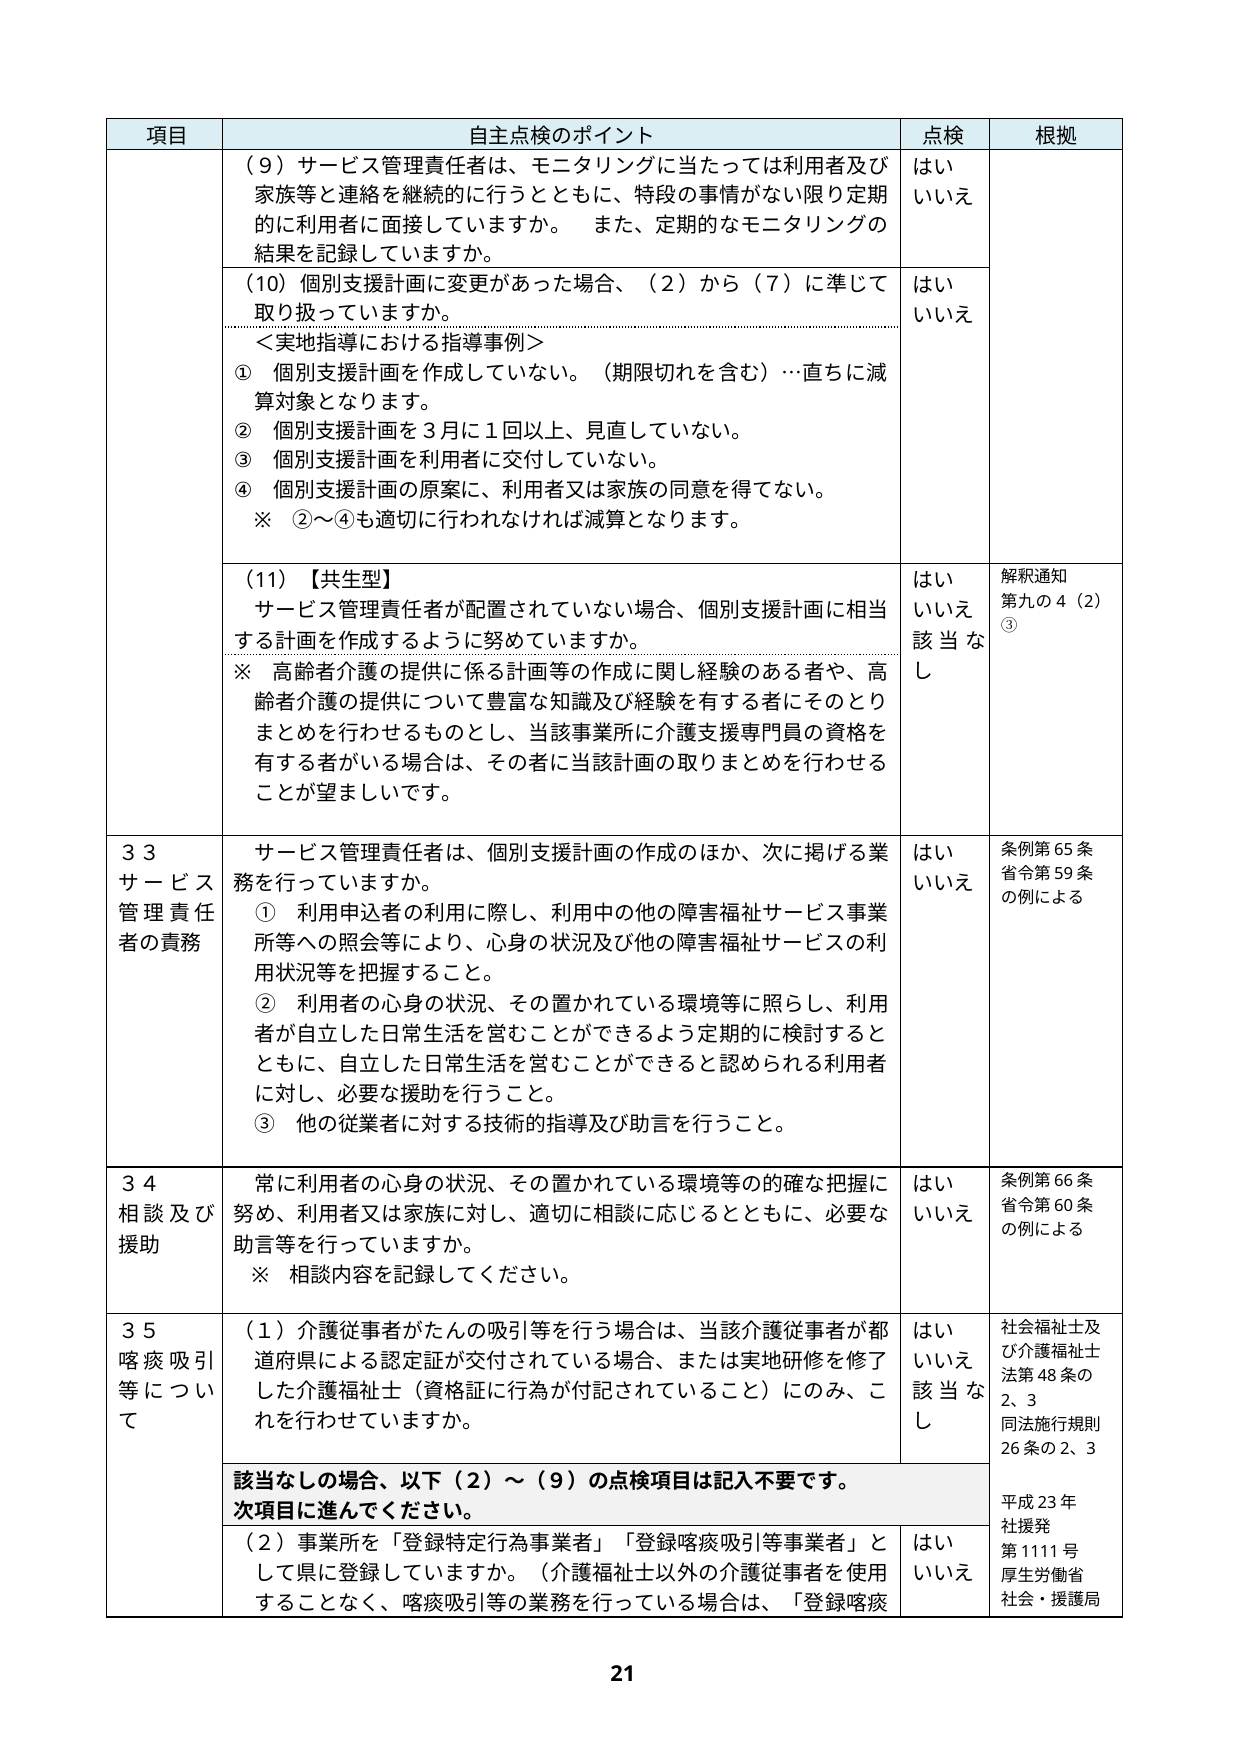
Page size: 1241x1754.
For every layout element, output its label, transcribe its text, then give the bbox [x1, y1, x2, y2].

table_cell ※ 高齢者介護の提供に係る計画等の作成に関し経験のある者や、高齢者介護の提供について豊富な知識及び経験を有する者にそのとりまとめを行わせるものとし、当該事業所に介護支援専門員の資格を有する者がいる場合は、その者に当該計画の取りまとめを行わせることが望ましいです。 [223, 654, 900, 835]
table_cell 条例第65条 省令第59条 の例による [990, 836, 1122, 1166]
table_cell 該当なしの場合、以下（２）～（９）の点検項目は記入不要です。 次項目に進んでください。 [223, 1464, 989, 1525]
table_cell （11）【共生型】 サービス管理責任者が配置されていない場合、個別支援計画に相当する計画を作成するように努めていますか。 [223, 564, 900, 654]
table_cell 条例第66条 省令第60条 の例による [990, 1168, 1122, 1313]
table_header 根拠 [990, 119, 1122, 149]
table_cell 常に利用者の心身の状況、その置かれている環境等の的確な把握に努め、利用者又は家族に対し、適切に相談に応じるとともに、必要な助言等を行っていますか。 ※ 相談内容を記録してください。 [223, 1168, 900, 1313]
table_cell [223, 1526, 900, 1616]
table_cell はい いいえ [901, 150, 989, 267]
table_header 自主点検のポイント [223, 119, 900, 149]
table_cell はい いいえ 該当なし [901, 1314, 989, 1463]
table_cell はい いいえ [901, 1526, 989, 1616]
table_cell はい いいえ [901, 268, 989, 562]
table_cell 解釈通知 第九の4（2） [990, 564, 1122, 835]
table_cell はい いいえ [901, 836, 989, 1166]
table_cell はい いいえ 該当なし [901, 564, 989, 835]
table_cell ＜実地指導における指導事例＞ ① 個別支援計画を作成していない。（期限切れを含む）…直ちに減算対象となります。 ② 個別支援計画を３月に１回以上、見直していない。 ③ 個別支援計画を利用者に交付していない。 ④ 個別支援計画の原案に、利用者又は家族の同意を得てない。 ※ ②～④も適切に行われなければ減算となります。 [223, 326, 900, 562]
table_cell サービス管理責任者は、個別支援計画の作成のほか、次に掲げる業務を行っていますか。 ① 利用申込者の利用に際し、利用中の他の障害福祉サービス事業所等への照会等により、心身の状況及び他の障害福祉サービスの利用状況等を把握すること。 ② 利用者の心身の状況、その置かれている環境等に照らし、利用者が自立した日常生活を営むことができるよう定期的に検討するとともに、自立した日常生活を営むことができると認められる利用者に対し、必要な援助を行うこと。 ③ 他の従業者に対する技術的指導及び助言を行うこと。 [223, 836, 900, 1166]
table_cell ３５ 喀痰吸引等について [107, 1314, 222, 1616]
table_cell ３３ サービス管理責任者の責務 [107, 836, 222, 1166]
table_cell はい いいえ [901, 1168, 989, 1313]
table_cell （９）サービス管理責任者は、モニタリングに当たっては利用者及び家族等と連絡を継続的に行うとともに、特段の事情がない限り定期的に利用者に面接していますか。 また、定期的なモニタリングの結果を記録していますか。 [223, 150, 900, 267]
table_cell （１）介護従事者がたんの吸引等を行う場合は、当該介護従事者が都道府県による認定証が交付されている場合、または実地研修を修了した介護福祉士（資格証に行為が付記されていること）にのみ、これを行わせていますか。 [223, 1314, 900, 1463]
table_cell ３４ 相談及び援助 [107, 1168, 222, 1313]
table_header 点検 [901, 119, 989, 149]
table_cell （10）個別支援計画に変更があった場合、（２）から（７）に準じて取り扱っていますか。 [223, 268, 900, 326]
table_cell 社会福祉士及び介護福祉士法第48条の 2、3 同法施行規則 26条の2、3 平成23年 社援発 第1111号 厚生労働省 社会・援護局 長通知 [990, 1314, 1122, 1616]
table_header 項目 [107, 119, 222, 149]
